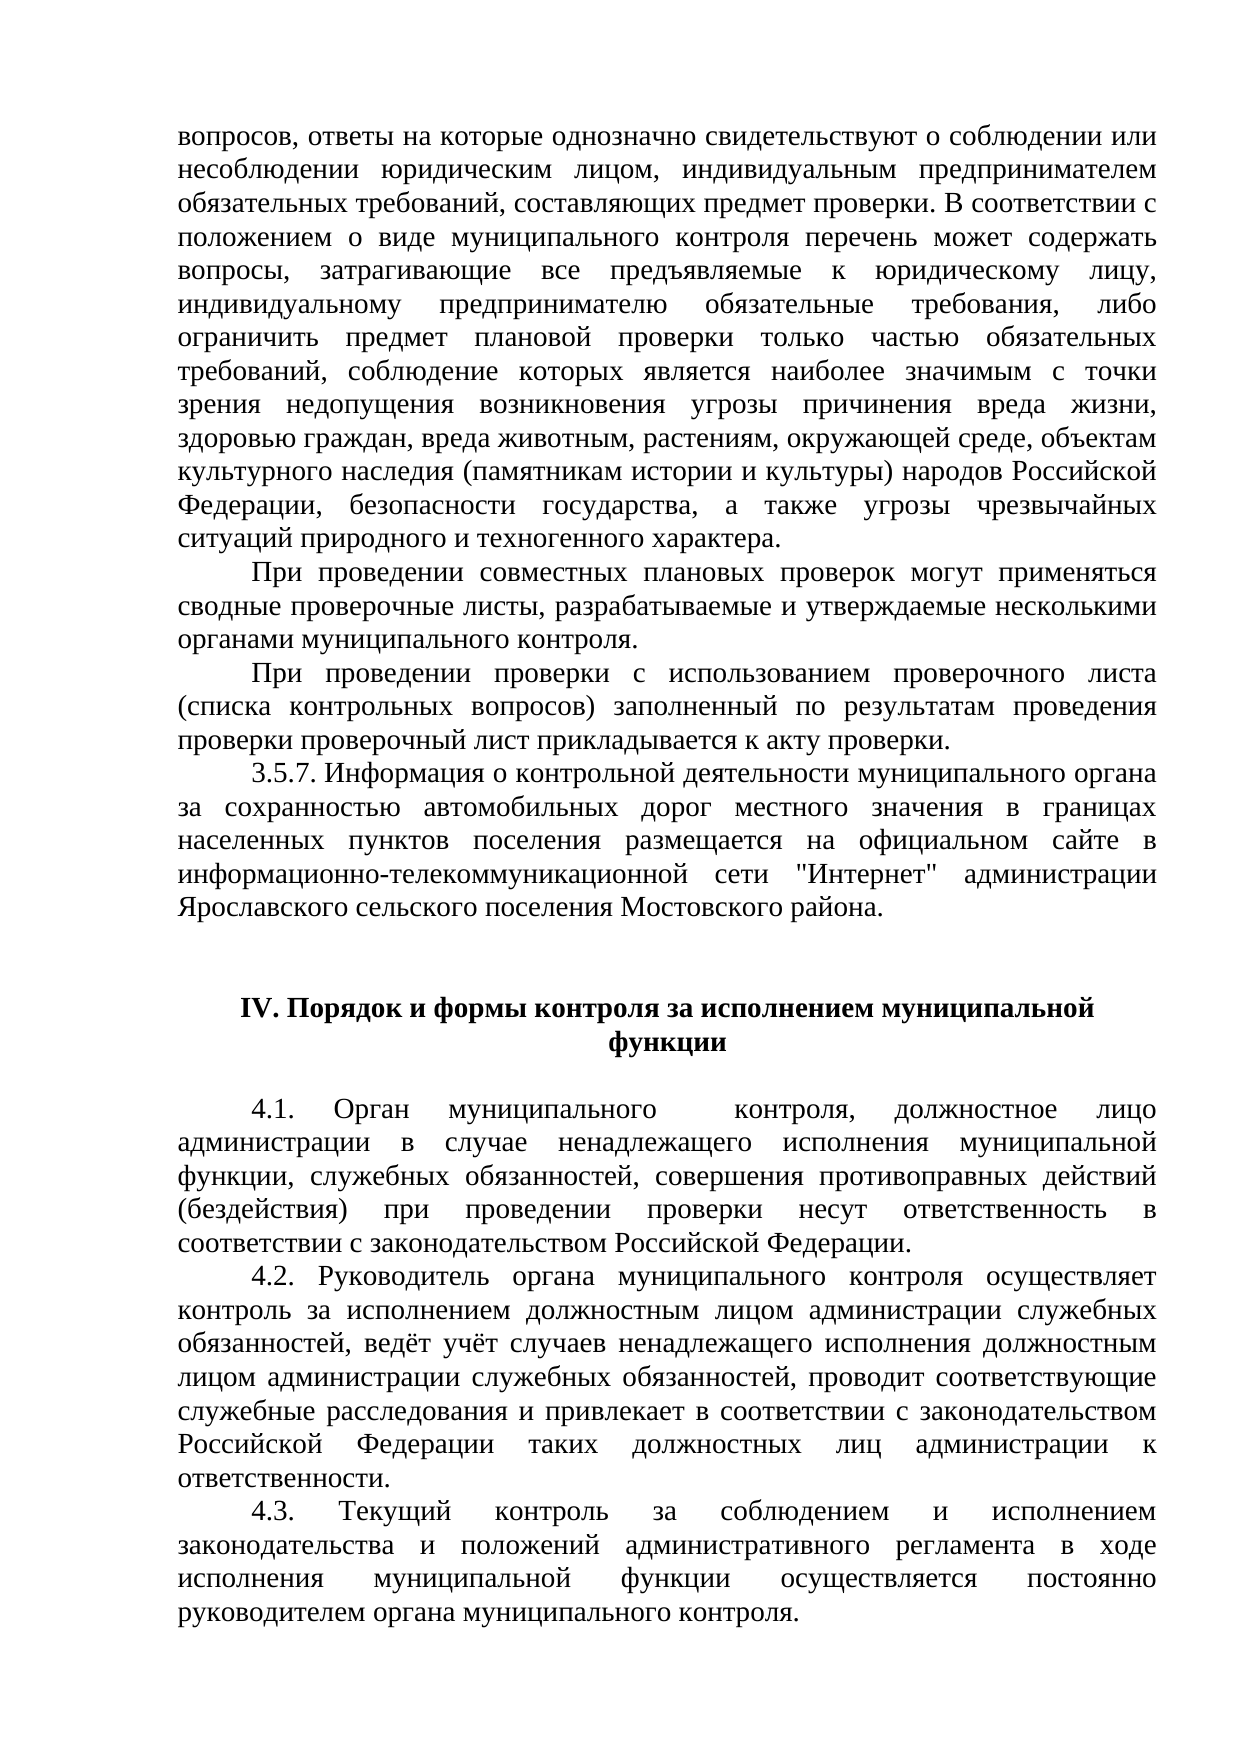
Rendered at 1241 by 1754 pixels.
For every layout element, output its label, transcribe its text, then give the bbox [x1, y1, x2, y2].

text 4.1. Орган муниципального контроля, должностное лицо администрации в случае ненадлежащего исполнения муниципальной функции, служебных обязанностей, совершения противоправных действий (бездействия) при проведении проверки несут ответственность в соответствии с законодательством Российской Федерации. [177, 1091, 1157, 1258]
text 4.3. Текущий контроль за соблюдением и исполнением законодательства и положений административного регламента в ходе исполнения муниципальной функции осуществляется постоянно руководителем органа муниципального контроля. [177, 1493, 1157, 1627]
text 3.5.7. Информация о контрольной деятельности муниципального органа за сохранностью автомобильных дорог местного значения в границах населенных пунктов поселения размещается на официальном сайте в информационно-телекоммуникационной сети "Интернет" администрации Ярославского сельского поселения Мостовского района. [177, 755, 1157, 923]
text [177, 118, 1157, 554]
text 4.2. Руководитель органа муниципального контроля осуществляет контроль за исполнением должностным лицом администрации служебных обязанностей, ведёт учёт случаев ненадлежащего исполнения должностным лицом администрации служебных обязанностей, проводит соответствующие служебные расследования и привлекает в соответствии с законодательством Российской Федерации таких должностных лиц администрации к ответственности. [177, 1258, 1157, 1493]
text IV. Порядок и формы контроля за исполнением муниципальной функции [177, 990, 1157, 1057]
text При проведении совместных плановых проверок могут применяться сводные проверочные листы, разрабатываемые и утверждаемые несколькими органами муниципального контроля. [177, 554, 1157, 655]
text При проведении проверки с использованием проверочного листа (списка контрольных вопросов) заполненный по результатам проведения проверки проверочный лист прикладывается к акту проверки. [177, 655, 1157, 755]
